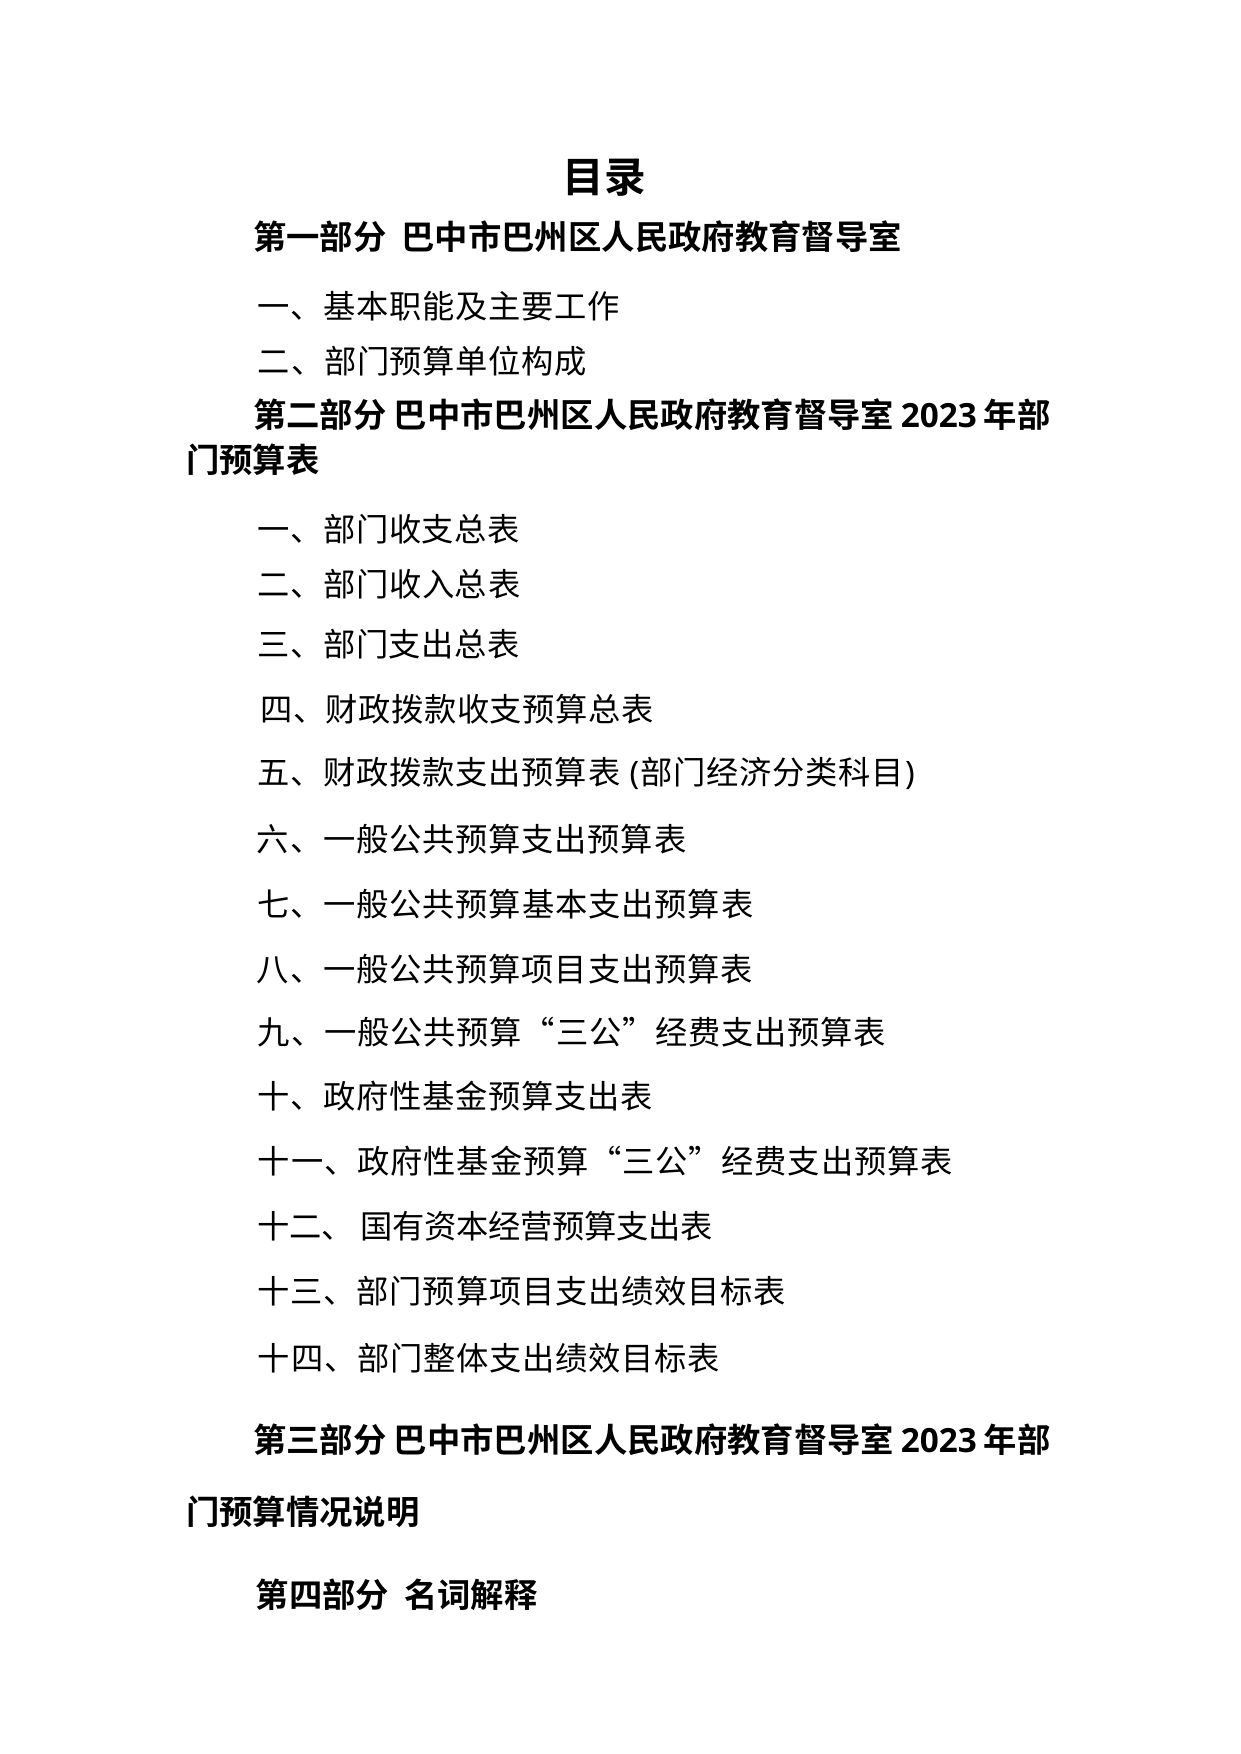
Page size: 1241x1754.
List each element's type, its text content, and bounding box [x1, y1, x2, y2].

text 一、部门收支总表 [257, 503, 1054, 557]
text 十、政府性基金预算支出表 [257, 1073, 1054, 1118]
text 第二部分 巴中市巴州区人民政府教育督导室2023年部门预算表 [186, 391, 1054, 482]
text 七、一般公共预算基本支出预算表 [257, 879, 1054, 925]
text 第三部分 巴中市巴州区人民政府教育督导室2023年部门预算情况说明 [186, 1413, 1054, 1534]
text 三、部门支出总表 [257, 624, 1054, 667]
text 十四、部门整体支出绩效目标表 [257, 1333, 1054, 1379]
text 十二、 国有资本经营预算支出表 [257, 1203, 1054, 1247]
text 九、一般公共预算“三公”经费支出预算表 [257, 1009, 1054, 1053]
text 第四部分 名词解释 [256, 1569, 1054, 1617]
text 四、财政拨款收支预算总表 [260, 684, 1054, 731]
text 目录 [186, 149, 1054, 203]
text 六、一般公共预算支出预算表 [257, 814, 1054, 860]
text 二、部门收入总表 [257, 563, 1054, 609]
text 二、部门预算单位构成 [257, 339, 1054, 385]
text 五、财政拨款支出预算表 (部门经济分类科目) [257, 749, 1054, 793]
text 八、一般公共预算项目支出预算表 [256, 944, 1054, 990]
text 十三、部门预算项目支出绩效目标表 [257, 1268, 1054, 1312]
text 十一、政府性基金预算“三公”经费支出预算表 [257, 1138, 1054, 1183]
text 一、基本职能及主要工作 [257, 279, 1054, 334]
text 第一部分 巴中市巴州区人民政府教育督导室 [186, 213, 1054, 258]
